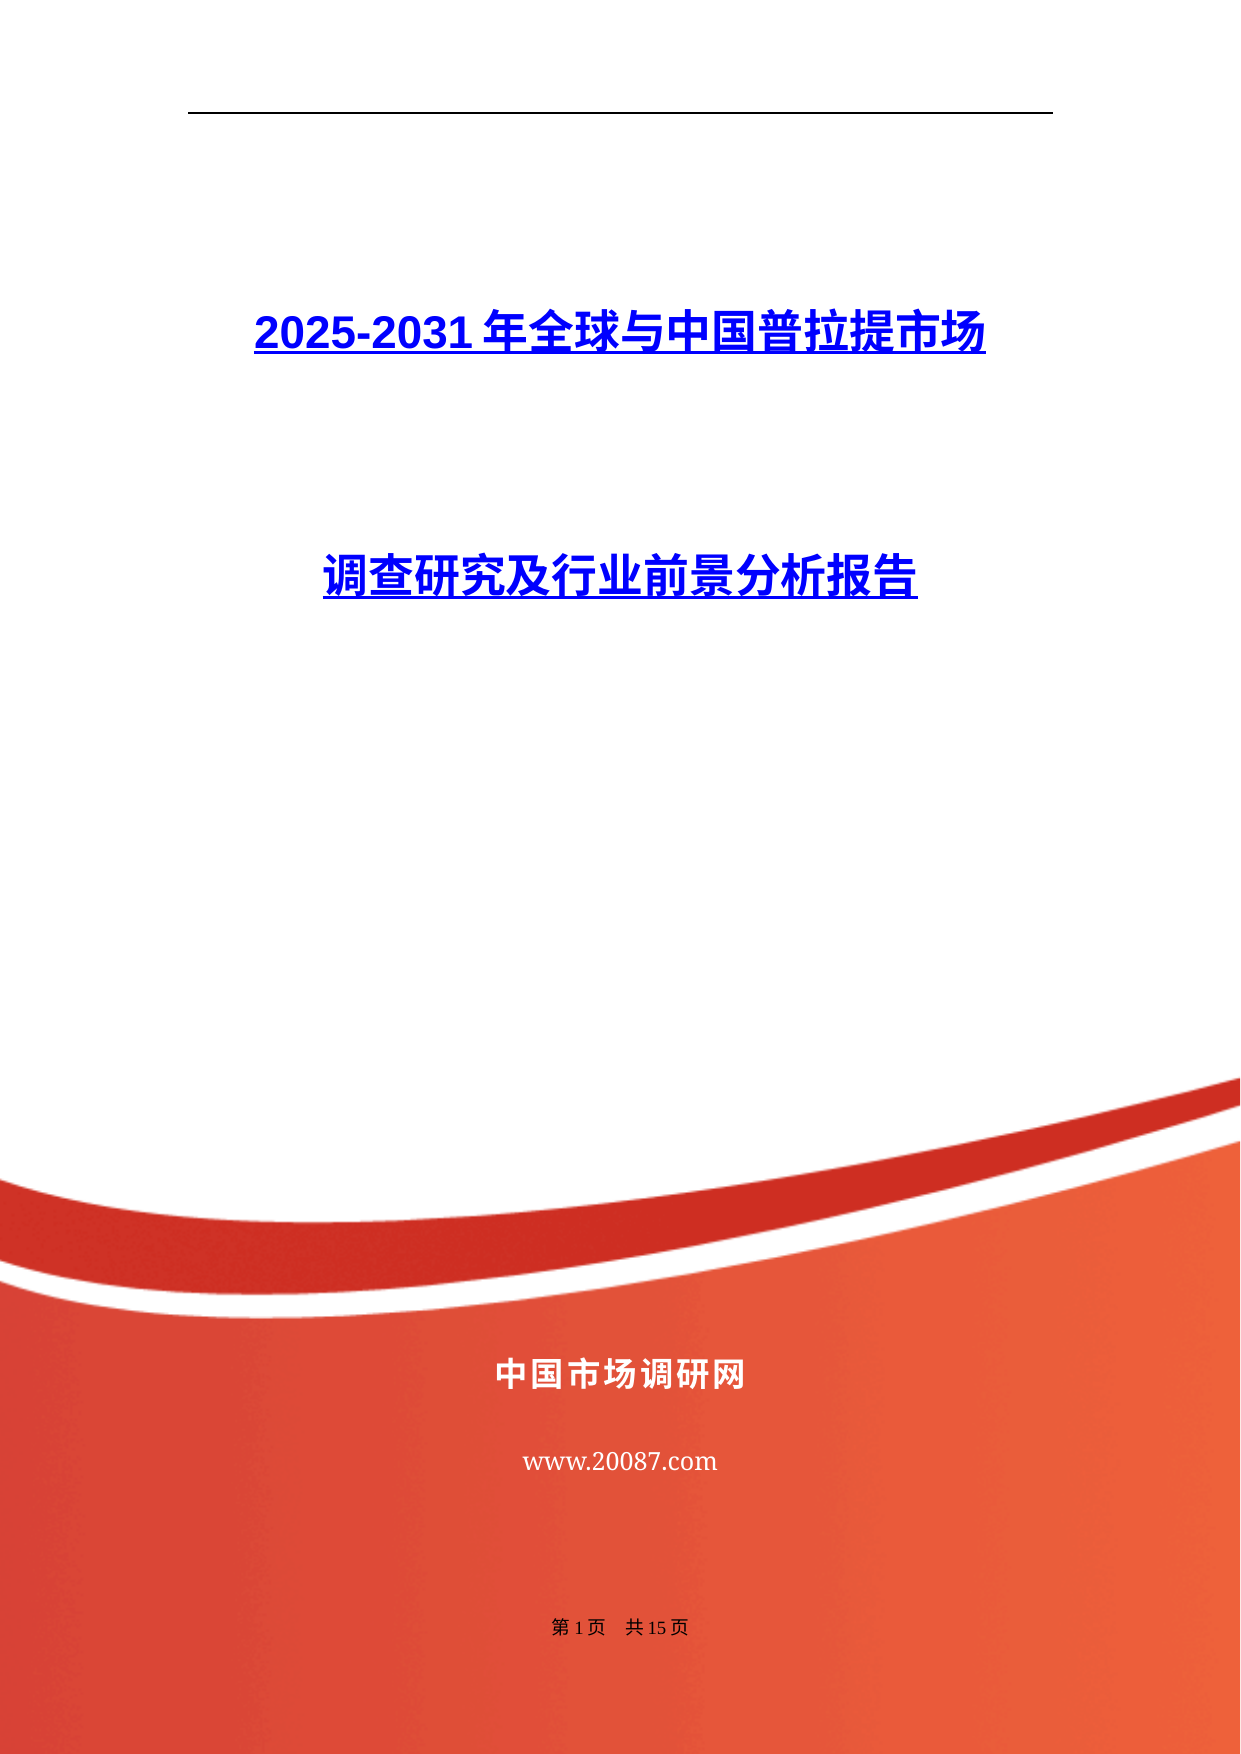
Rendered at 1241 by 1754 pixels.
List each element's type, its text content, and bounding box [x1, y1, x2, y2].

subtitle 中国市场调研网 [187, 1339, 1053, 1404]
table_header 2025-2031年全球与中国普拉提市场调查研究及行业前景分析报告 [188, 207, 1053, 773]
text www.20087.com [187, 1428, 1053, 1493]
picture [0, 1006, 1241, 1754]
